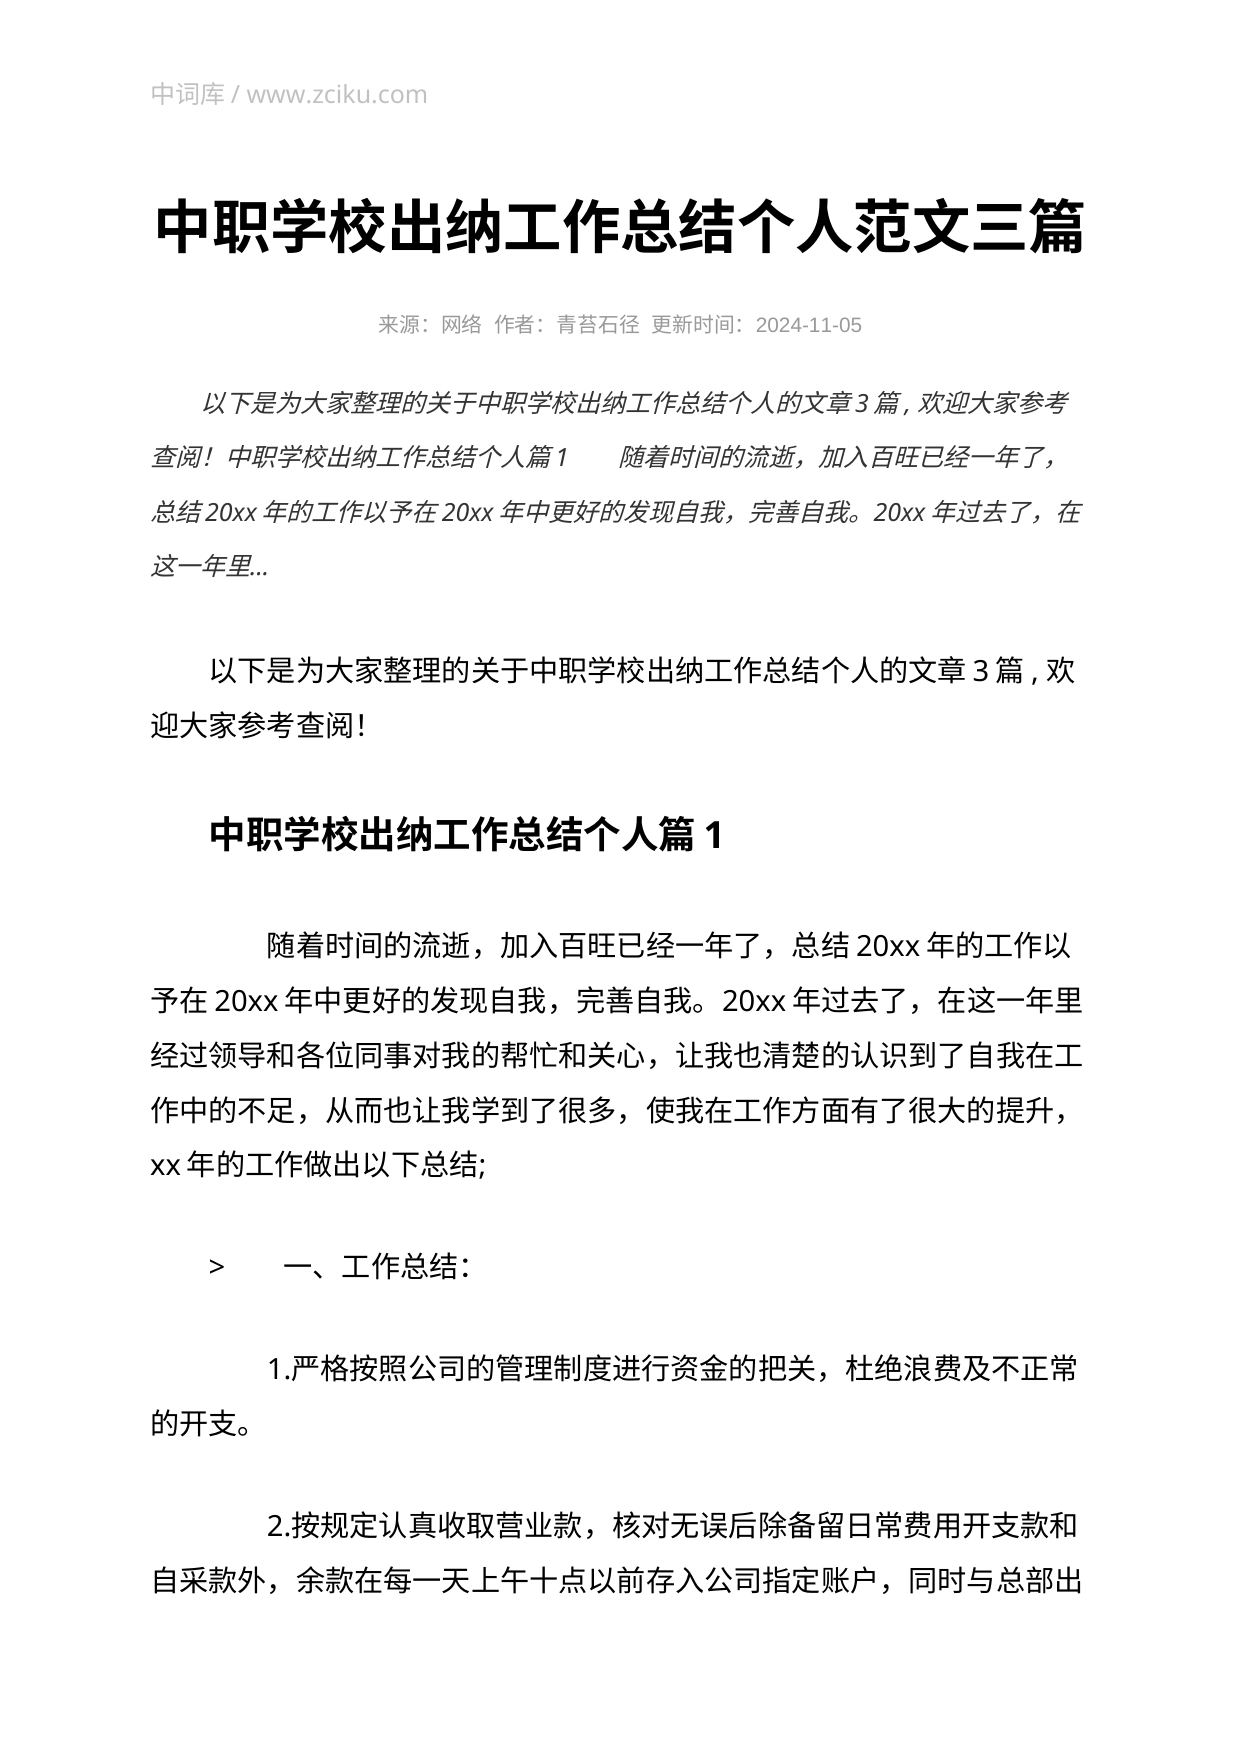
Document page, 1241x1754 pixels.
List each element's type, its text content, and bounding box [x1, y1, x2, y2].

text > 一、工作总结： [150, 1244, 1090, 1286]
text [150, 1503, 1090, 1600]
text 以下是为大家整理的关于中职学校出纳工作总结个人的文章3篇 , 欢迎大家参考查阅！中职学校出纳工作总结个人篇1 随着时间的流逝，加入百旺已经一年了，总结20xx年的工作以予在20xx年中更好的发现自我，完善自我。20xx年过去了，在这一年里... [150, 383, 1090, 583]
text 随着时间的流逝，加入百旺已经一年了，总结20xx年的工作以予在20xx年中更好的发现自我，完善自我。20xx年过去了，在这一年里经过领导和各位同事对我的帮忙和关心，让我也清楚的认识到了自我在工作中的不足，从而也让我学到了很多，使我在工作方面有了很大的提升，xx年的工作做出以下总结; [150, 922, 1090, 1184]
text 来源：网络 作者：青苔石径 更新时间：2024-11-05 [150, 313, 1090, 337]
text 1.严格按照公司的管理制度进行资金的把关，杜绝浪费及不正常的开支。 [150, 1346, 1090, 1443]
subtitle 中职学校出纳工作总结个人范文三篇 [150, 181, 1090, 266]
text 中职学校出纳工作总结个人篇1 [150, 804, 1090, 859]
text 以下是为大家整理的关于中职学校出纳工作总结个人的文章3篇 , 欢迎大家参考查阅！ [150, 648, 1090, 745]
